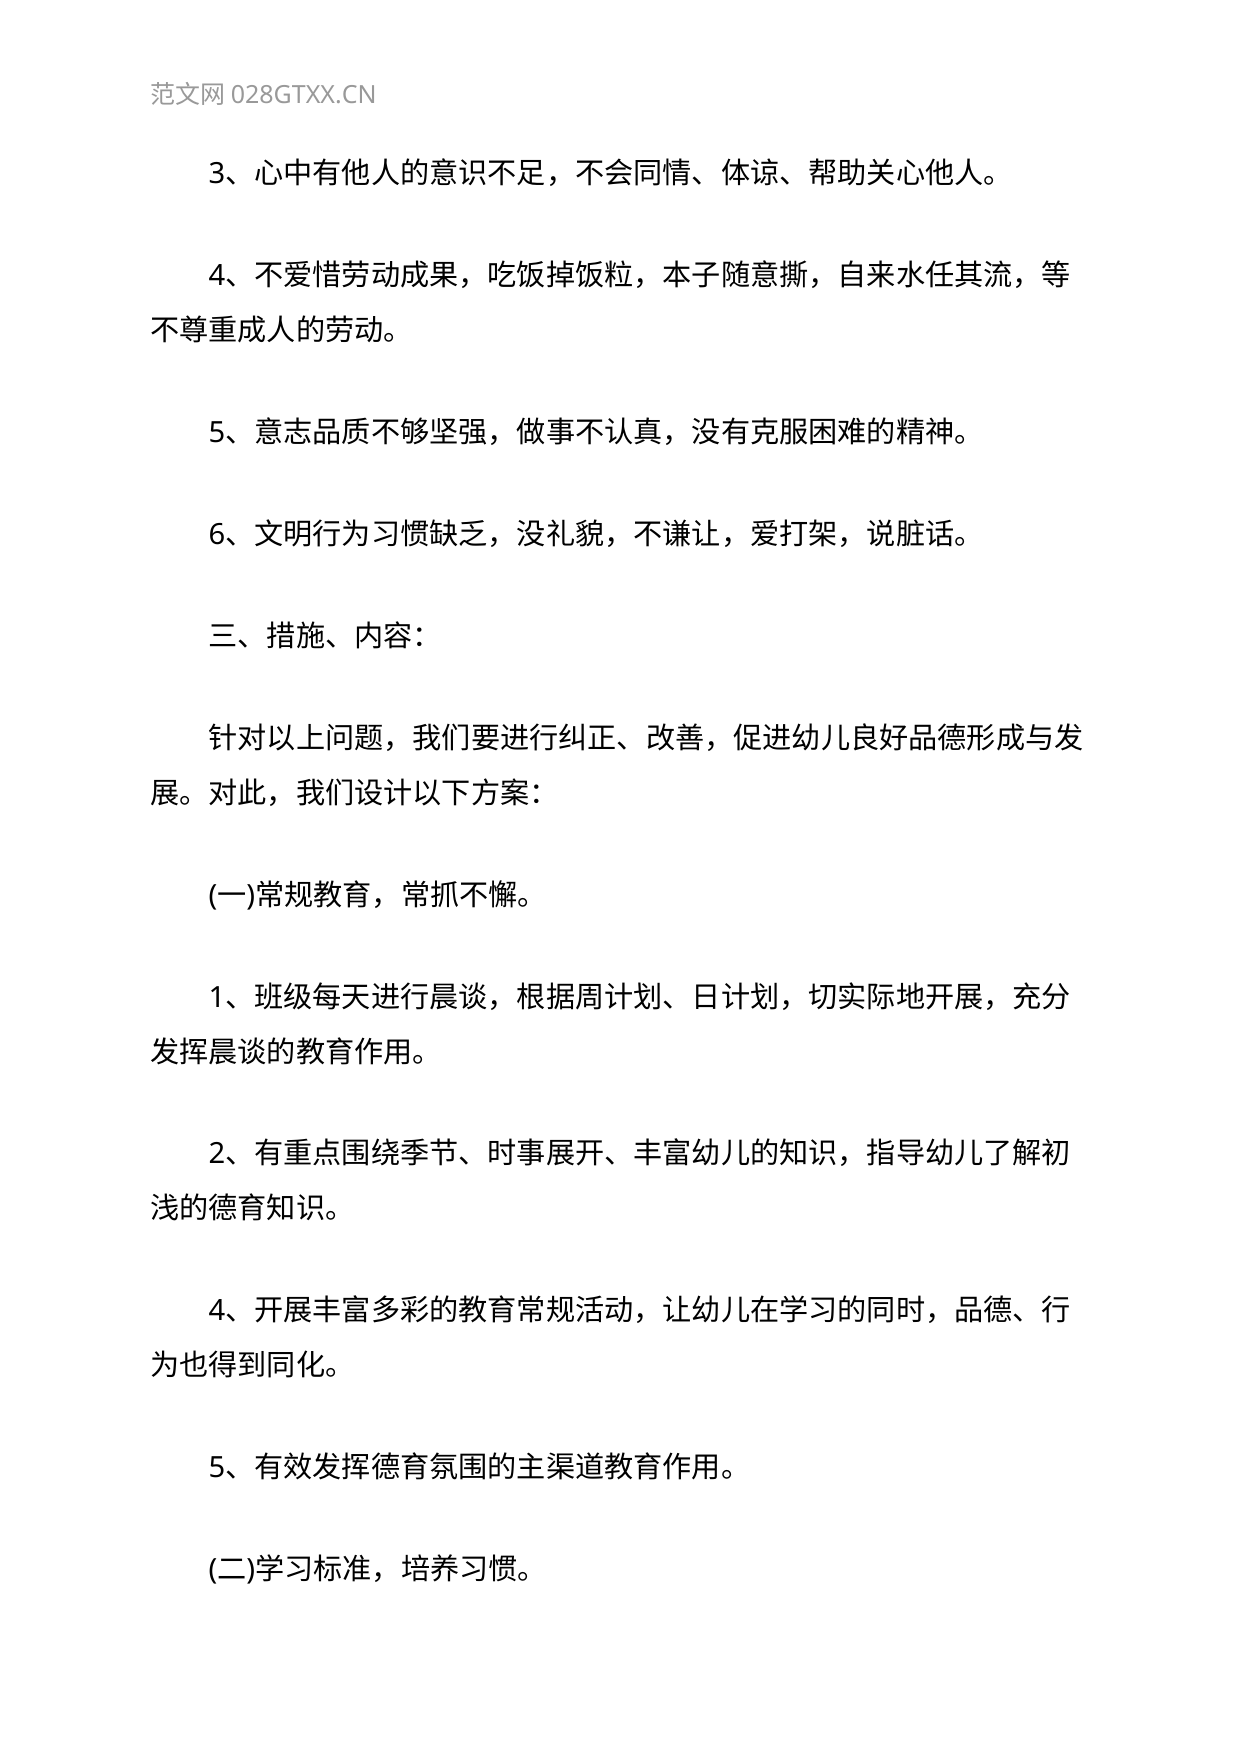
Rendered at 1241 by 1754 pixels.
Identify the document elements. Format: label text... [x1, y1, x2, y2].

text (一)常规教育，常抓不懈。 [150, 871, 1090, 913]
text 4、开展丰富多彩的教育常规活动，让幼儿在学习的同时，品德、行为也得到同化。 [150, 1287, 1090, 1384]
text 5、有效发挥德育氛围的主渠道教育作用。 [150, 1443, 1090, 1486]
text 6、文明行为习惯缺乏，没礼貌，不谦让，爱打架，说脏话。 [150, 511, 1090, 553]
text 4、不爱惜劳动成果，吃饭掉饭粒，本子随意撕，自来水任其流，等不尊重成人的劳动。 [150, 252, 1090, 349]
text 2、有重点围绕季节、时事展开、丰富幼儿的知识，指导幼儿了解初浅的德育知识。 [150, 1130, 1090, 1227]
text 1、班级每天进行晨谈，根据周计划、日计划，切实际地开展，充分发挥晨谈的教育作用。 [150, 973, 1090, 1070]
text 5、意志品质不够坚强，做事不认真，没有克服困难的精神。 [150, 409, 1090, 451]
text (二)学习标准，培养习惯。 [150, 1545, 1090, 1588]
text 针对以上问题，我们要进行纠正、改善，促进幼儿良好品德形成与发展。对此，我们设计以下方案： [150, 714, 1090, 812]
text 三、措施、内容： [150, 613, 1090, 655]
text 3、心中有他人的意识不足，不会同情、体谅、帮助关心他人。 [150, 150, 1090, 192]
